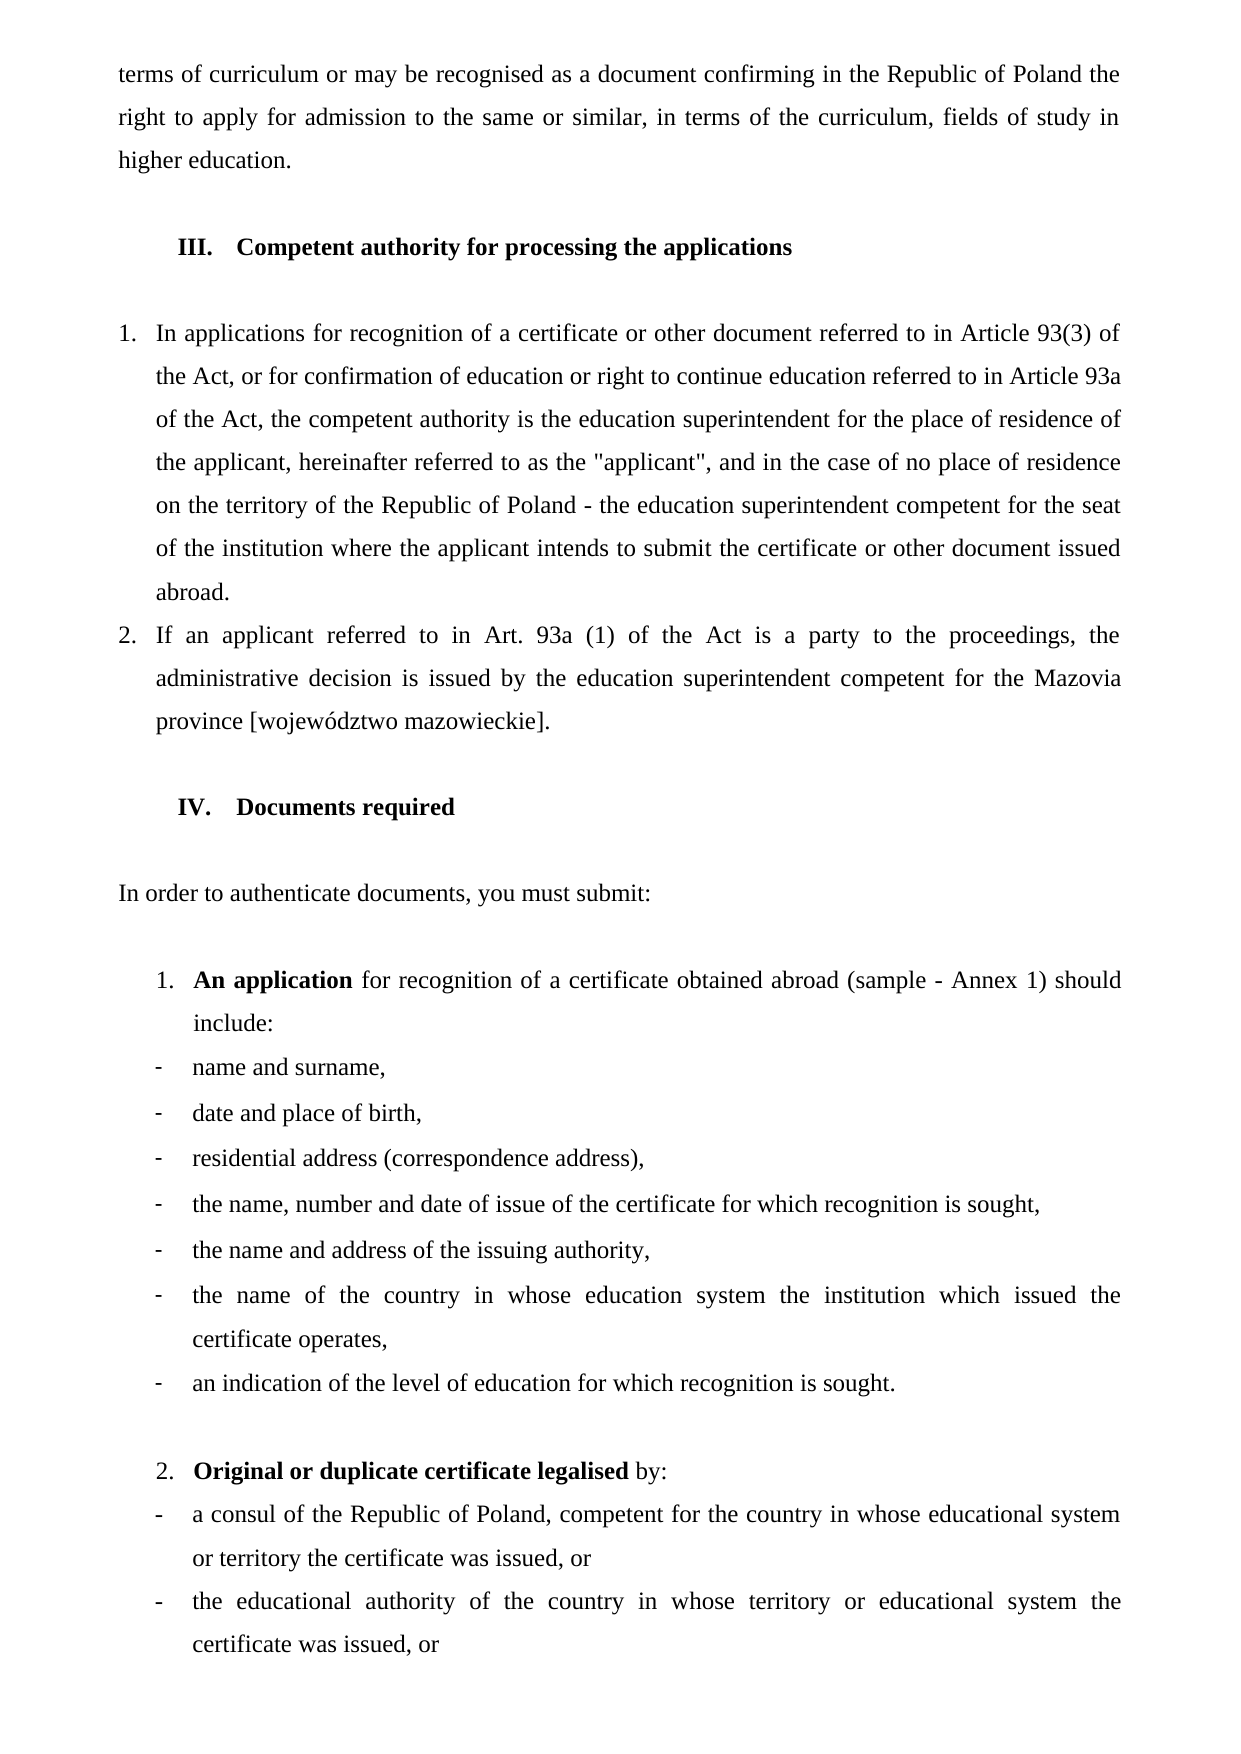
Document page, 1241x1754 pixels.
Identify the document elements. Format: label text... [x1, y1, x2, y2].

list residential address (correspondence address), [154, 1142, 1122, 1173]
list An application for recognition of a certificate obtained abroad (sample - Annex 1) should include: [156, 965, 1122, 1037]
list name and surname, [154, 1051, 1122, 1081]
list the educational authority of the country in whose territory or educational system the certificate was issued, or [154, 1586, 1122, 1658]
list date and place of birth, [154, 1097, 1122, 1127]
list If an applicant referred to in Art. 93a (1) of the Act is a party to the proceedings, the administrative decision is issued by the education superintendent competent for the Mazovia province [województwo mazowieckie]. [118, 620, 1122, 735]
list the name of the country in whose education system the institution which issued the certificate operates, [154, 1279, 1122, 1353]
list an indication of the level of education for which recognition is sought. [154, 1368, 1122, 1398]
list the name, number and date of issue of the certificate for which recognition is sought, [154, 1188, 1122, 1219]
list Competent authority for processing the applications [177, 232, 1122, 260]
list the name and address of the issuing authority, [154, 1234, 1122, 1264]
text In order to authenticate documents, you must submit: [118, 878, 1122, 907]
list a consul of the Republic of Poland, competent for the country in whose educational system or territory the certificate was issued, or [154, 1499, 1122, 1571]
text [118, 59, 1122, 174]
list In applications for recognition of a certificate or other document referred to in Article 93(3) of the Act, or for confirmation of education or right to continue education referred to in Article 93a of the Act, the competent authority is the education superintendent for the place of residence of the applicant, hereinafter referred to as the "applicant", and in the case of no place of residence on the territory of the Republic of Poland - the education superintendent competent for the seat of the institution where the applicant intends to submit the certificate or other document issued abroad. [118, 318, 1122, 605]
list Documents required [177, 792, 1122, 821]
list Original or duplicate certificate legalised by: [156, 1456, 1122, 1485]
